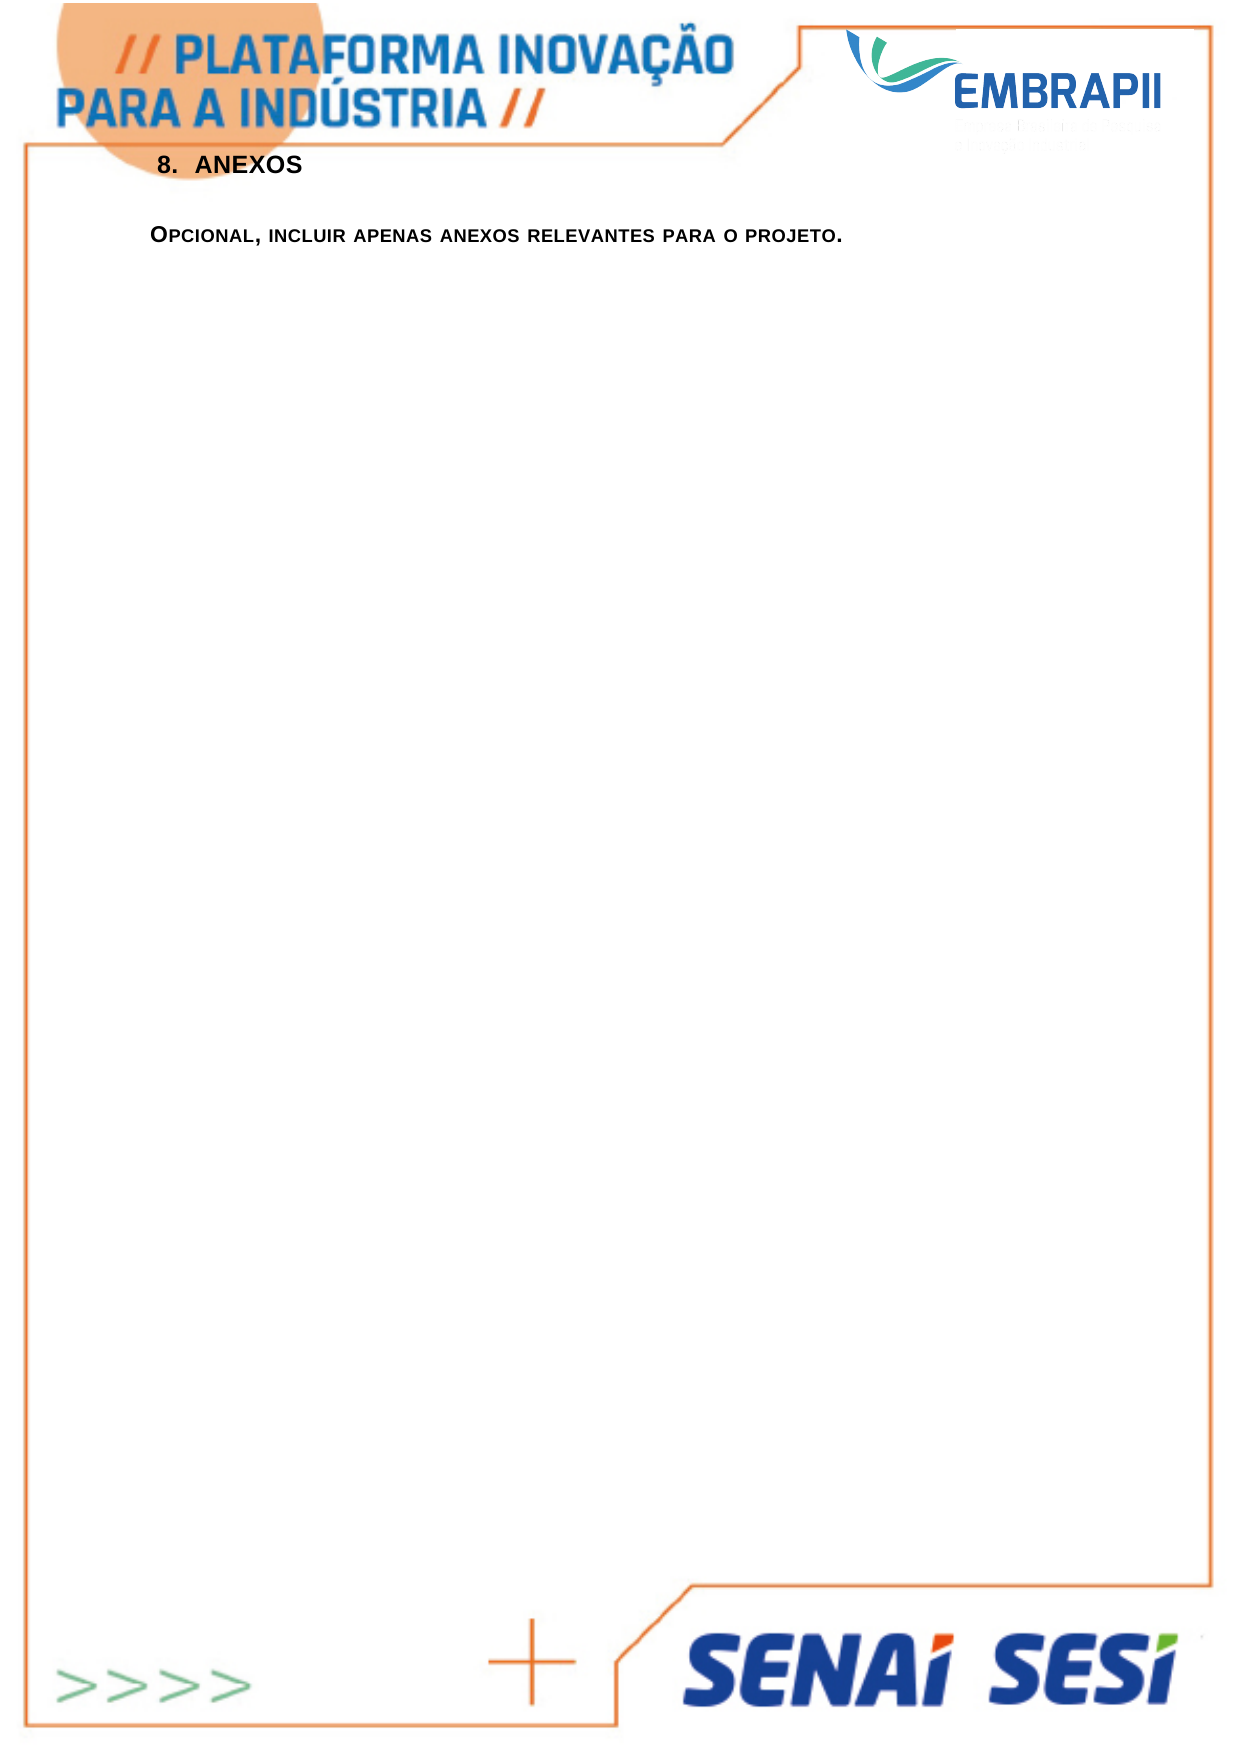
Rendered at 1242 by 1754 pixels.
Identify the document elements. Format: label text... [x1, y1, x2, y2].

list ANEXOS [157, 150, 1092, 179]
text Opcional, incluir apenas anexos relevantes para o projeto. [150, 221, 1092, 247]
picture [3, 3, 1239, 1749]
